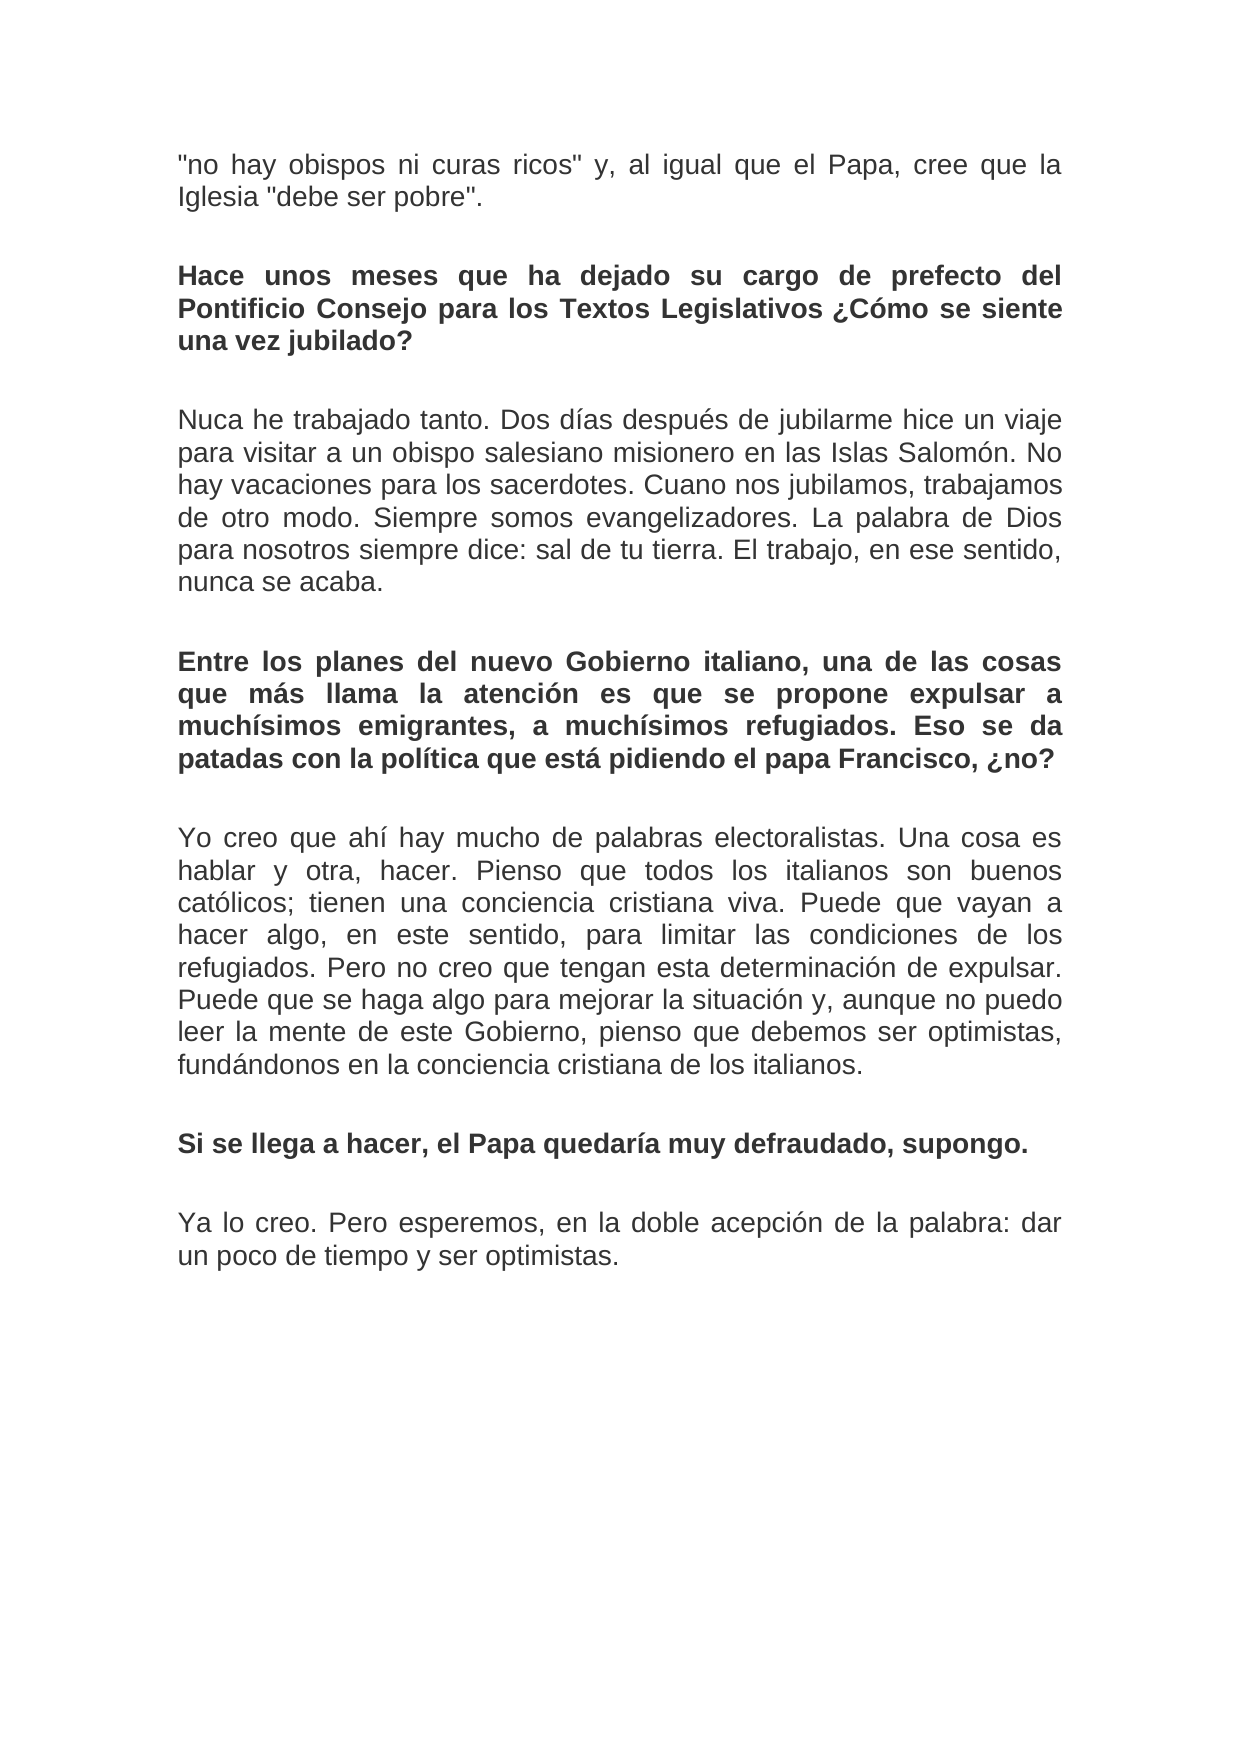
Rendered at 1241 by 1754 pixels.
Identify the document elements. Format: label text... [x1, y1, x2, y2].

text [177, 148, 1063, 212]
text Nuca he trabajado tanto. Dos días después de jubilarme hice un viaje para visitar a un obispo salesiano misionero en las Islas Salomón. No hay vacaciones para los sacerdotes. Cuano nos jubilamos, trabajamos de otro modo. Siempre somos evangelizadores. La palabra de Dios para nosotros siempre dice: sal de tu tierra. El trabajo, en ese sentido, nunca se acaba. [177, 403, 1063, 598]
text Yo creo que ahí hay mucho de palabras electoralistas. Una cosa es hablar y otra, hacer. Pienso que todos los italianos son buenos católicos; tienen una conciencia cristiana viva. Puede que vayan a hacer algo, en este sentido, para limitar las condiciones de los refugiados. Pero no creo que tengan esta determinación de expulsar. Puede que se haga algo para mejorar la situación y, aunque no puedo leer la mente de este Gobierno, pienso que debemos ser optimistas, fundándonos en la conciencia cristiana de los italianos. [177, 821, 1063, 1080]
text Hace unos meses que ha dejado su cargo de prefecto del Pontificio Consejo para los Textos Legislativos ¿Cómo se siente una vez jubilado? [177, 259, 1063, 356]
text Entre los planes del nuevo Gobierno italiano, una de las cosas que más llama la atención es que se propone expulsar a muchísimos emigrantes, a muchísimos refugiados. Eso se da patadas con la política que está pidiendo el papa Francisco, ¿no? [177, 644, 1063, 774]
text Si se llega a hacer, el Papa quedaría muy defraudado, supongo. [177, 1127, 1063, 1159]
text Ya lo creo. Pero esperemos, en la doble acepción de la palabra: dar un poco de tiempo y ser optimistas. [177, 1206, 1063, 1271]
